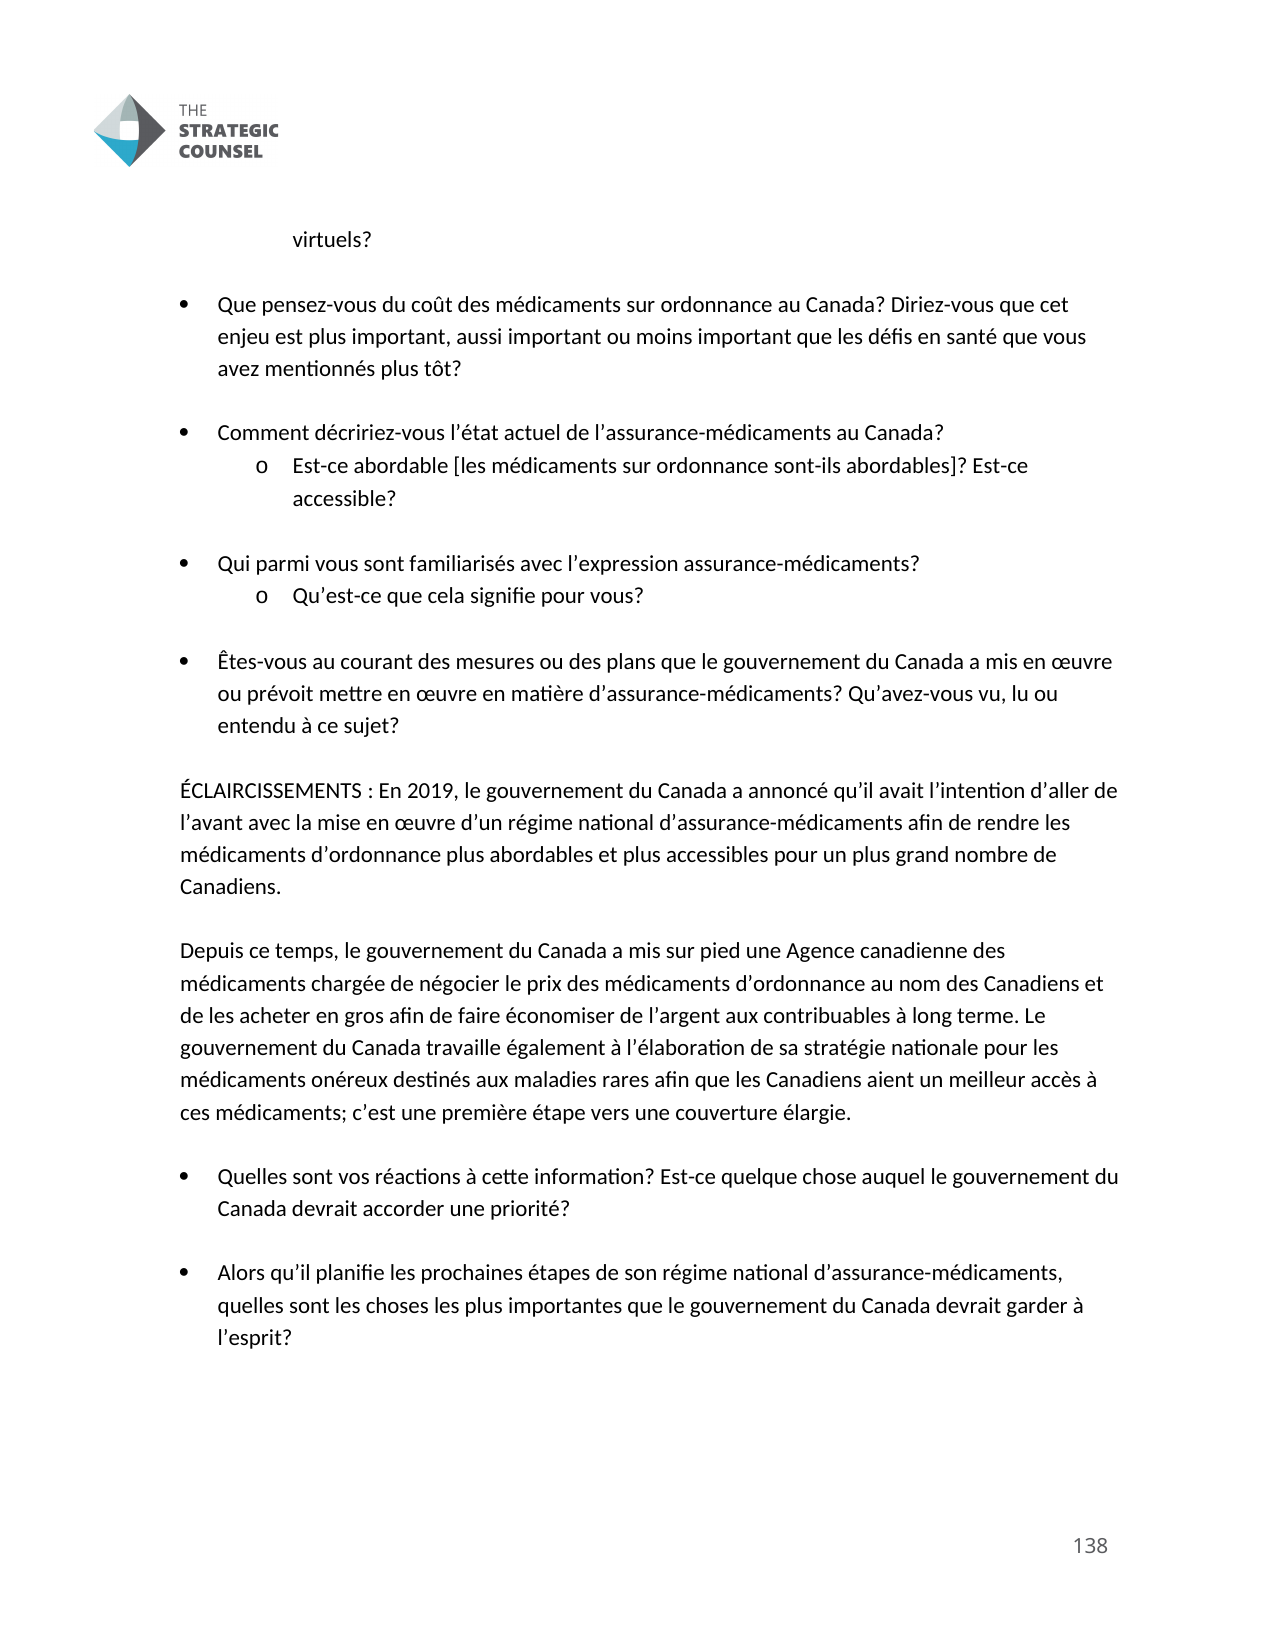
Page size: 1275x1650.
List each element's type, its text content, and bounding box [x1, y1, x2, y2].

list Qu’est-ce que cela signifie pour vous? [255, 581, 1124, 643]
list Est-ce abordable [les médicaments sur ordonnance sont-ils abordables]? Est-ce accessible? [255, 451, 1124, 545]
list Alors qu’il planifie les prochaines étapes de son régime national d’assurance-médicaments, quelles sont les choses les plus importantes que le gouvernement du Canada devrait garder à l’esprit? [180, 1258, 1124, 1383]
list Êtes-vous au courant des mesures ou des plans que le gouvernement du Canada a mis en œuvre ou prévoit mettre en œuvre en matière d’assurance-médicaments? Qu’avez-vous vu, lu ou entendu à ce sujet? [180, 647, 1125, 739]
list Quelles sont vos réactions à cette information? Est-ce quelque chose auquel le gouvernement du Canada devrait accorder une priorité? [180, 1162, 1124, 1222]
list Comment décririez-vous l’état actuel de l’assurance-médicaments au Canada? [180, 418, 1124, 447]
list Que pensez-vous du coût des médicaments sur ordonnance au Canada? Diriez-vous que cet enjeu est plus important, aussi important ou moins important que les défis en santé que vous avez mentionnés plus tôt? [180, 290, 1124, 382]
text Depuis ce temps, le gouvernement du Canada a mis sur pied une Agence canadienne des médicaments chargée de négocier le prix des médicaments d’ordonnance au nom des Canadiens et de les acheter en gros afin de faire économiser de l’argent aux contribuables à long terme. Le gouvernement du Canada travaille également à l’élaboration de sa stratégie nationale pour les médicaments onéreux destinés aux maladies rares afin que les Canadiens aient un meilleur accès à ces médicaments; c’est une première étape vers une couverture élargie. [180, 937, 1125, 1126]
picture [93, 94, 279, 167]
list Qui parmi vous sont familiarisés avec l’expression assurance-médicaments? [180, 549, 1124, 577]
text ÉCLAIRCISSEMENTS : En 2019, le gouvernement du Canada a annoncé qu’il avait l’intention d’aller de l’avant avec la mise en œuvre d’un régime national d’assurance-médicaments afin de rendre les médicaments d’ordonnance plus abordables et plus accessibles pour un plus grand nombre de Canadiens. [180, 776, 1125, 900]
